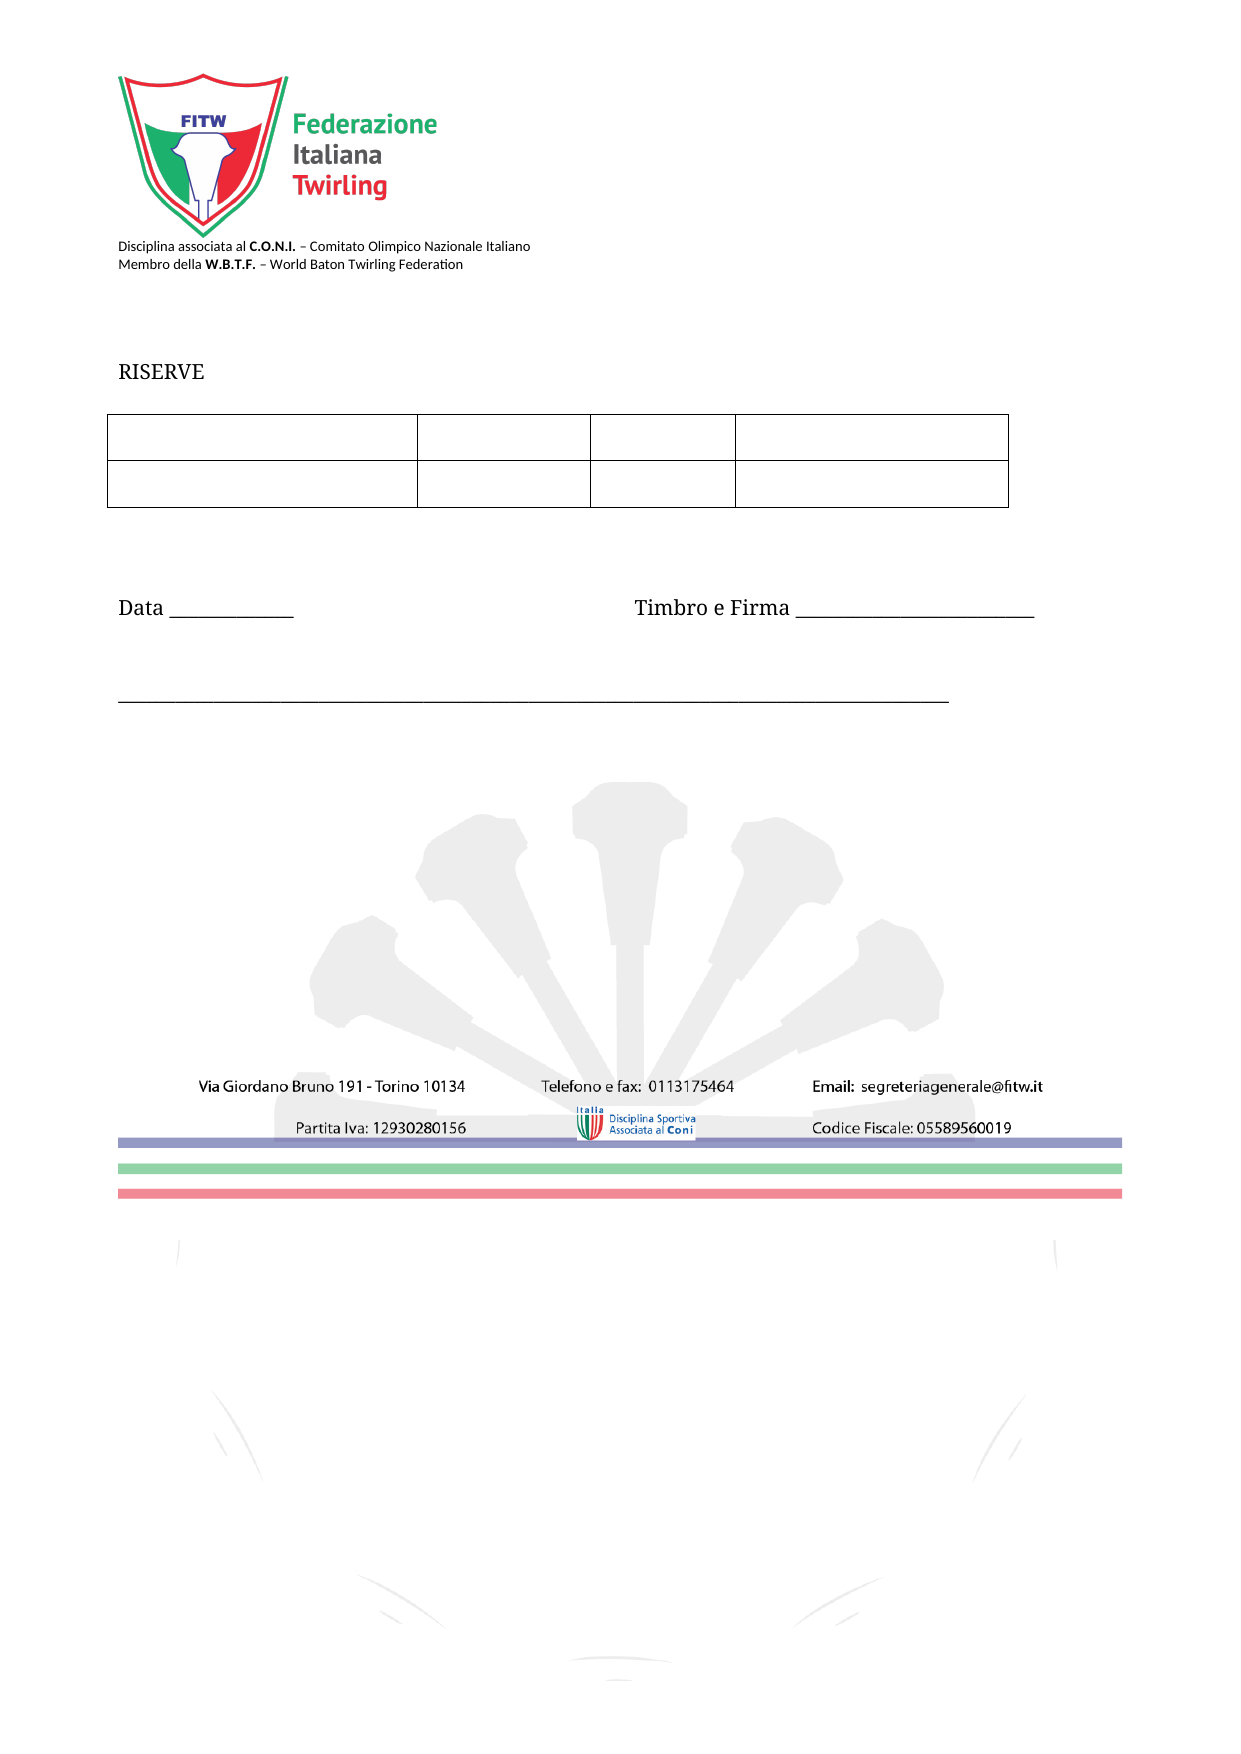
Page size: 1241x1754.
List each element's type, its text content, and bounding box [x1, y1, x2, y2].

table_cell [108, 461, 417, 507]
table_cell [418, 461, 590, 507]
picture [118, 782, 1123, 1681]
picture [118, 73, 437, 238]
table_header [591, 415, 735, 460]
table_cell [736, 461, 1008, 507]
table_header [418, 415, 590, 460]
text RISERVE [118, 357, 1122, 386]
table_header [736, 415, 1008, 460]
table_header [108, 415, 417, 460]
text _______________________________________________________________________________________ [118, 678, 1122, 707]
table_cell [591, 461, 735, 507]
text Data _____________ Timbro e Firma _________________________ [118, 593, 1122, 622]
